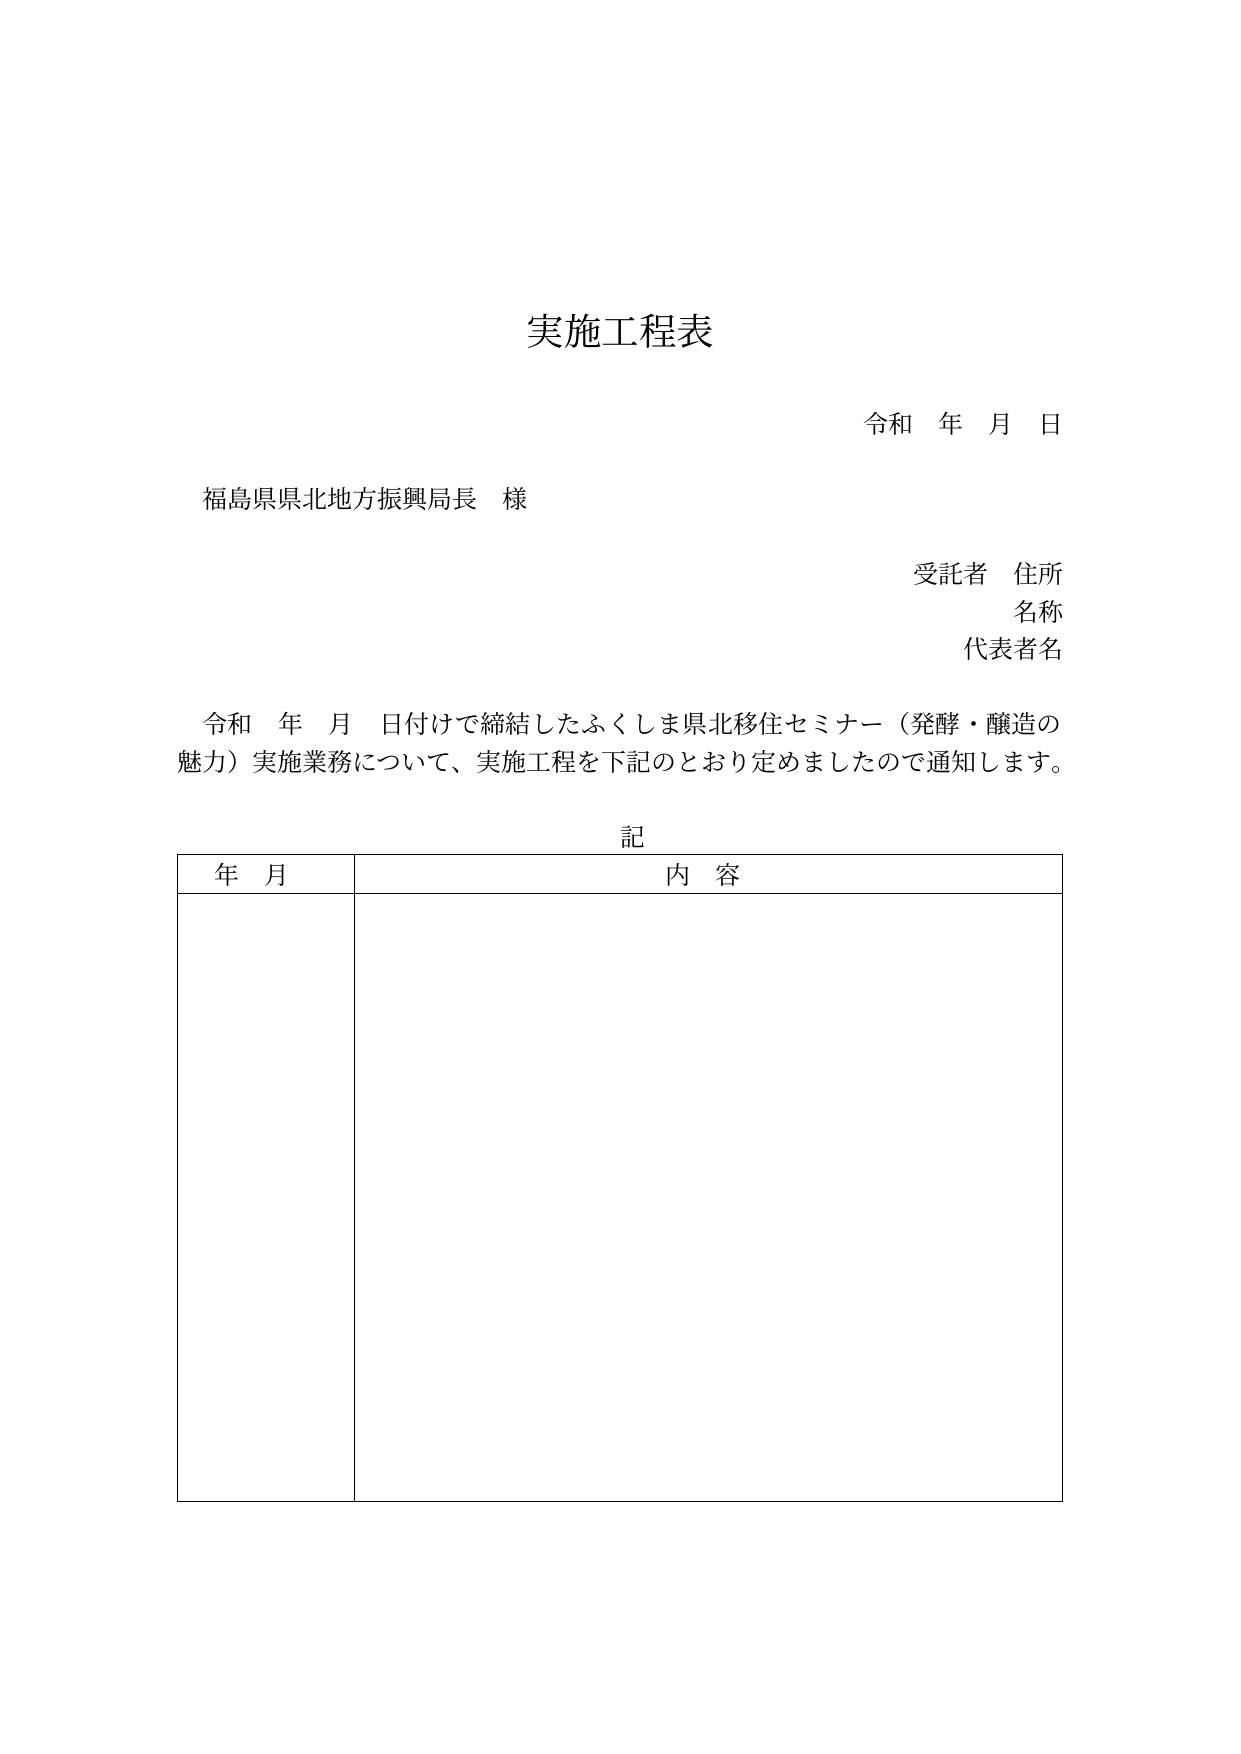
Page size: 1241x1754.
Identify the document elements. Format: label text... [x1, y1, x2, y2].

text 代表者名 [177, 629, 1063, 667]
table_cell [355, 894, 1062, 1501]
text 記 [177, 817, 1063, 854]
table_header 年 月 [178, 855, 354, 893]
table_cell [178, 894, 354, 1501]
text 実施工程表 [177, 292, 1063, 367]
text 福島県県北地方振興局長 様 [177, 479, 1063, 517]
text 令和 年 月 日付けで締結したふくしま県北移住セミナー（発酵・醸造の魅力）実施業務について、実施工程を下記のとおり定めましたので通知します。 [177, 704, 1063, 779]
text 令和 年 月 日 [177, 404, 1063, 442]
text 受託者 住所 [177, 554, 1063, 592]
text 名称 [177, 592, 1063, 629]
table_header 内 容 [355, 855, 1062, 893]
